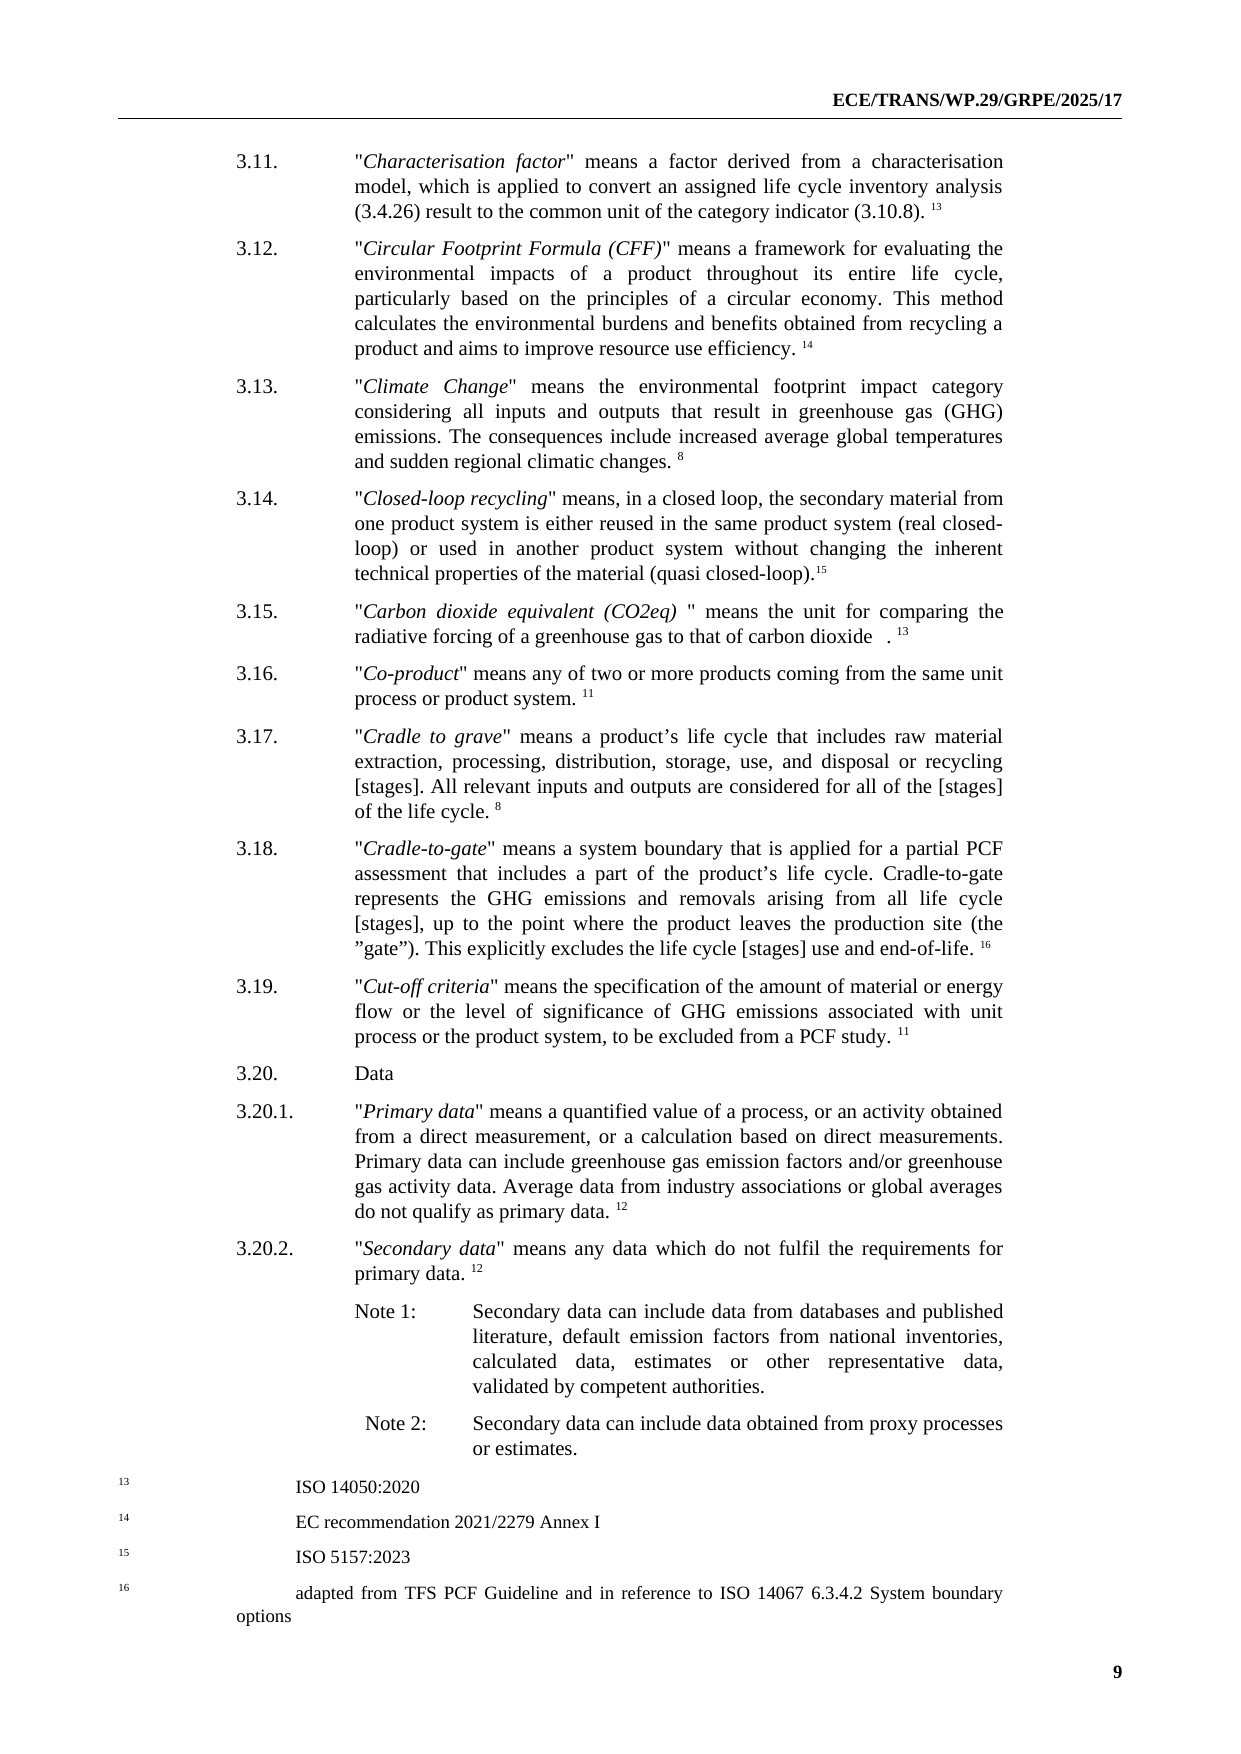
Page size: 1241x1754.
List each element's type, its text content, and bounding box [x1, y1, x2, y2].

list Note 2: Secondary data can include data obtained from proxy processes or estimates. [365, 1410, 1004, 1460]
list "Characterisation factor" means a factor derived from a characterisation model, which is applied to convert an assigned life cycle inventory analysis (3.4.26) result to the common unit of the category indicator (3.10.8). [236, 148, 1004, 223]
list "Cradle-to-gate" means a system boundary that is applied for a partial PCF assessment that includes a part of the product’s life cycle. Cradle-to-gate represents the GHG emissions and removals arising from all life cycle [stages], up to the point where the product leaves the production site (the ”gate”). This explicitly excludes the life cycle [stages] use and end-of-life. [236, 835, 1004, 960]
list "Closed-loop recycling" means, in a closed loop, the secondary material from one product system is either reused in the same product system (real closed-loop) or used in another product system without changing the inherent technical properties of the material (quasi closed-loop). [236, 485, 1004, 585]
list Note 1: Secondary data can include data from databases and published literature, default emission factors from national inventories, calculated data, estimates or other representative data, validated by competent authorities. [354, 1298, 1004, 1398]
list "Co-product" means any of two or more products coming from the same unit process or product system. 11 [236, 660, 1004, 710]
list "Carbon dioxide equivalent (CO2eq) " means the unit for comparing the radiative forcing of a greenhouse gas to that of carbon dioxide . 13 [236, 598, 1004, 648]
list "Primary data" means a quantified value of a process, or an activity obtained from a direct measurement, or a calculation based on direct measurements. Primary data can include greenhouse gas emission factors and/or greenhouse gas activity data. Average data from industry associations or global averages do not qualify as primary data. 12 [236, 1098, 1004, 1223]
list "Cut-off criteria" means the specification of the amount of material or energy flow or the level of significance of GHG emissions associated with unit process or the product system, to be excluded from a PCF study. 11 [236, 973, 1004, 1048]
list "Circular Footprint Formula (CFF)" means a framework for evaluating the environmental impacts of a product throughout its entire life cycle, particularly based on the principles of a circular economy. This method calculates the environmental burdens and benefits obtained from recycling a product and aims to improve resource use efficiency. [236, 235, 1004, 360]
list "Secondary data" means any data which do not fulfil the requirements for primary data. 12 [236, 1235, 1004, 1285]
list "Cradle to grave" means a product’s life cycle that includes raw material extraction, processing, distribution, storage, use, and disposal or recycling [stages]. All relevant inputs and outputs are considered for all of the [stages] of the life cycle. 8 [236, 723, 1004, 823]
list Data [236, 1060, 1004, 1085]
list "Climate Change" means the environmental footprint impact category considering all inputs and outputs that result in greenhouse gas (GHG) emissions. The consequences include increased average global temperatures and sudden regional climatic changes. 8 [236, 373, 1004, 473]
